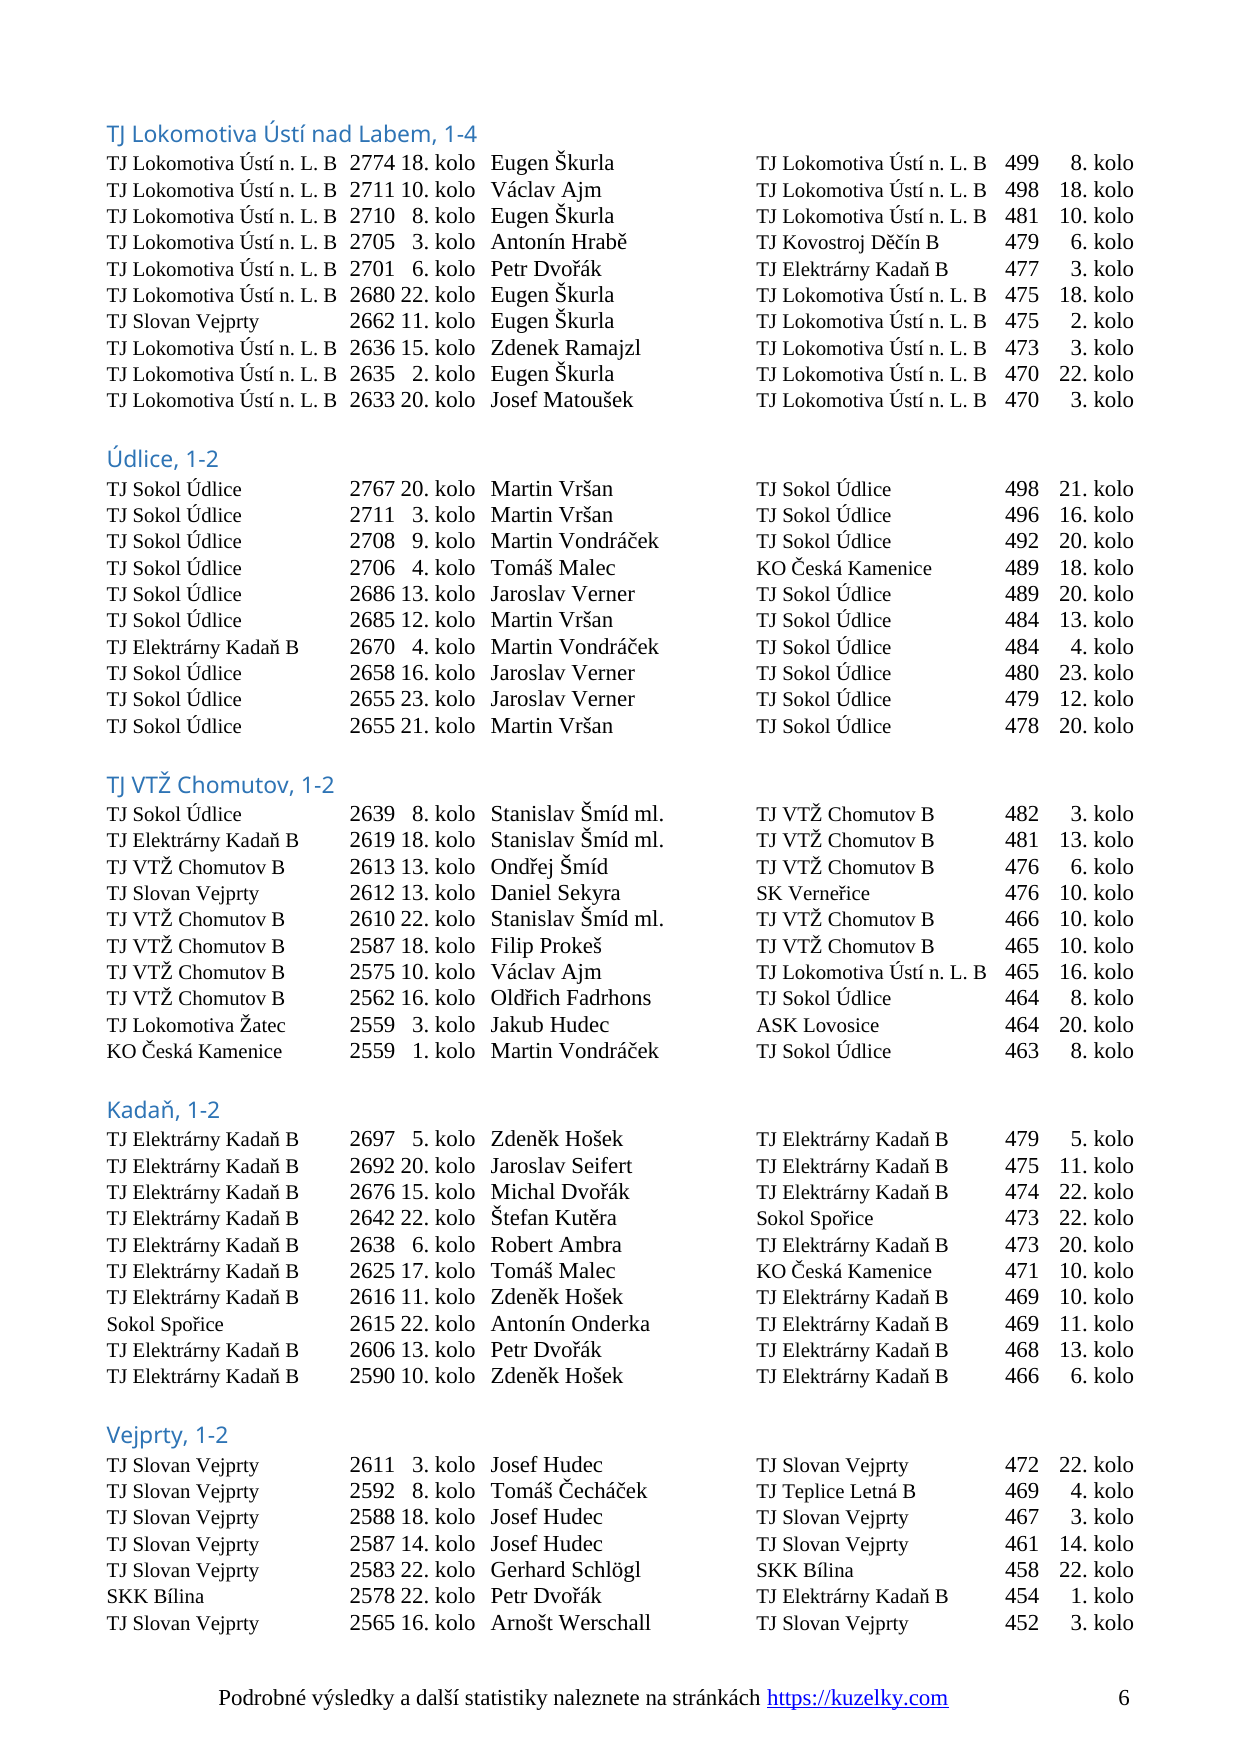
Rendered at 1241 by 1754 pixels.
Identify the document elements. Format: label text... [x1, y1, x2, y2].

text SKK Bílina 2578 22. kolo Petr Dvořák TJ Elektrárny Kadaň B 454 1. kolo [106, 1582, 1134, 1609]
text TJ Lokomotiva Ústí n. L. B 2635 2. kolo Eugen Škurla TJ Lokomotiva Ústí n. L. B 470 22. kolo [106, 360, 1134, 387]
subtitle Údlice, 1-2 [106, 443, 1134, 475]
text TJ Slovan Vejprty 2592 8. kolo Tomáš Čecháček TJ Teplice Letná B 469 4. kolo [106, 1477, 1134, 1503]
text TJ Elektrárny Kadaň B 2670 4. kolo Martin Vondráček TJ Sokol Údlice 484 4. kolo [106, 633, 1134, 659]
text TJ Elektrárny Kadaň B 2590 10. kolo Zdeněk Hošek TJ Elektrárny Kadaň B 466 6. kolo [106, 1362, 1134, 1389]
text TJ Elektrárny Kadaň B 2616 11. kolo Zdeněk Hošek TJ Elektrárny Kadaň B 469 10. kolo [106, 1283, 1134, 1310]
text TJ Lokomotiva Ústí n. L. B 2774 18. kolo Eugen Škurla TJ Lokomotiva Ústí n. L. B 499 8. kolo [106, 149, 1134, 176]
text TJ VTŽ Chomutov B 2613 13. kolo Ondřej Šmíd TJ VTŽ Chomutov B 476 6. kolo [106, 853, 1134, 879]
text TJ Elektrárny Kadaň B 2692 20. kolo Jaroslav Seifert TJ Elektrárny Kadaň B 475 11. kolo [106, 1152, 1134, 1178]
text TJ Sokol Údlice 2658 16. kolo Jaroslav Verner TJ Sokol Údlice 480 23. kolo [106, 659, 1134, 686]
text TJ Slovan Vejprty 2588 18. kolo Josef Hudec TJ Slovan Vejprty 467 3. kolo [106, 1503, 1134, 1530]
text TJ Sokol Údlice 2711 3. kolo Martin Vršan TJ Sokol Údlice 496 16. kolo [106, 501, 1134, 527]
text TJ Elektrárny Kadaň B 2606 13. kolo Petr Dvořák TJ Elektrárny Kadaň B 468 13. kolo [106, 1336, 1134, 1362]
text TJ Slovan Vejprty 2587 14. kolo Josef Hudec TJ Slovan Vejprty 461 14. kolo [106, 1530, 1134, 1556]
text TJ VTŽ Chomutov B 2587 18. kolo Filip Prokeš TJ VTŽ Chomutov B 465 10. kolo [106, 932, 1134, 958]
text TJ Sokol Údlice 2686 13. kolo Jaroslav Verner TJ Sokol Údlice 489 20. kolo [106, 580, 1134, 606]
text TJ Sokol Údlice 2706 4. kolo Tomáš Malec KO Česká Kamenice 489 18. kolo [106, 554, 1134, 580]
text TJ Slovan Vejprty 2662 11. kolo Eugen Škurla TJ Lokomotiva Ústí n. L. B 475 2. kolo [106, 307, 1134, 334]
text TJ Slovan Vejprty 2583 22. kolo Gerhard Schlögl SKK Bílina 458 22. kolo [106, 1556, 1134, 1582]
text TJ Lokomotiva Ústí n. L. B 2711 10. kolo Václav Ajm TJ Lokomotiva Ústí n. L. B 498 18. kolo [106, 176, 1134, 202]
text Sokol Spořice 2615 22. kolo Antonín Onderka TJ Elektrárny Kadaň B 469 11. kolo [106, 1310, 1134, 1336]
text TJ Elektrárny Kadaň B 2638 6. kolo Robert Ambra TJ Elektrárny Kadaň B 473 20. kolo [106, 1231, 1134, 1257]
text TJ Elektrárny Kadaň B 2642 22. kolo Štefan Kutěra Sokol Spořice 473 22. kolo [106, 1204, 1134, 1231]
text TJ VTŽ Chomutov B 2562 16. kolo Oldřich Fadrhons TJ Sokol Údlice 464 8. kolo [106, 984, 1134, 1011]
text TJ Lokomotiva Ústí n. L. B 2705 3. kolo Antonín Hrabě TJ Kovostroj Děčín B 479 6. kolo [106, 228, 1134, 255]
text TJ Lokomotiva Ústí n. L. B 2710 8. kolo Eugen Škurla TJ Lokomotiva Ústí n. L. B 481 10. kolo [106, 202, 1134, 228]
text KO Česká Kamenice 2559 1. kolo Martin Vondráček TJ Sokol Údlice 463 8. kolo [106, 1037, 1134, 1063]
text TJ Sokol Údlice 2655 23. kolo Jaroslav Verner TJ Sokol Údlice 479 12. kolo [106, 686, 1134, 712]
text TJ VTŽ Chomutov B 2610 22. kolo Stanislav Šmíd ml. TJ VTŽ Chomutov B 466 10. kolo [106, 905, 1134, 932]
text TJ Slovan Vejprty 2565 16. kolo Arnošt Werschall TJ Slovan Vejprty 452 3. kolo [106, 1609, 1134, 1635]
text TJ Sokol Údlice 2685 12. kolo Martin Vršan TJ Sokol Údlice 484 13. kolo [106, 606, 1134, 633]
text TJ Sokol Údlice 2767 20. kolo Martin Vršan TJ Sokol Údlice 498 21. kolo [106, 475, 1134, 501]
subtitle Vejprty, 1-2 [106, 1419, 1134, 1451]
text TJ Elektrárny Kadaň B 2619 18. kolo Stanislav Šmíd ml. TJ VTŽ Chomutov B 481 13. kolo [106, 826, 1134, 853]
text TJ Lokomotiva Ústí n. L. B 2701 6. kolo Petr Dvořák TJ Elektrárny Kadaň B 477 3. kolo [106, 255, 1134, 281]
text TJ Slovan Vejprty 2611 3. kolo Josef Hudec TJ Slovan Vejprty 472 22. kolo [106, 1451, 1134, 1477]
text TJ Elektrárny Kadaň B 2697 5. kolo Zdeněk Hošek TJ Elektrárny Kadaň B 479 5. kolo [106, 1125, 1134, 1152]
text TJ Lokomotiva Ústí n. L. B 2680 22. kolo Eugen Škurla TJ Lokomotiva Ústí n. L. B 475 18. kolo [106, 281, 1134, 307]
text TJ Lokomotiva Ústí n. L. B 2636 15. kolo Zdenek Ramajzl TJ Lokomotiva Ústí n. L. B 473 3. kolo [106, 334, 1134, 360]
text TJ Lokomotiva Žatec 2559 3. kolo Jakub Hudec ASK Lovosice 464 20. kolo [106, 1011, 1134, 1037]
text TJ VTŽ Chomutov B 2575 10. kolo Václav Ajm TJ Lokomotiva Ústí n. L. B 465 16. kolo [106, 958, 1134, 984]
subtitle Kadaň, 1-2 [106, 1094, 1134, 1125]
subtitle TJ VTŽ Chomutov, 1-2 [106, 769, 1134, 800]
subtitle TJ Lokomotiva Ústí nad Labem, 1-4 [106, 118, 1134, 149]
text TJ Sokol Údlice 2708 9. kolo Martin Vondráček TJ Sokol Údlice 492 20. kolo [106, 527, 1134, 554]
text TJ Sokol Údlice 2655 21. kolo Martin Vršan TJ Sokol Údlice 478 20. kolo [106, 712, 1134, 738]
text TJ Elektrárny Kadaň B 2676 15. kolo Michal Dvořák TJ Elektrárny Kadaň B 474 22. kolo [106, 1178, 1134, 1204]
text TJ Elektrárny Kadaň B 2625 17. kolo Tomáš Malec KO Česká Kamenice 471 10. kolo [106, 1257, 1134, 1283]
text TJ Slovan Vejprty 2612 13. kolo Daniel Sekyra SK Verneřice 476 10. kolo [106, 879, 1134, 905]
text TJ Sokol Údlice 2639 8. kolo Stanislav Šmíd ml. TJ VTŽ Chomutov B 482 3. kolo [106, 800, 1134, 826]
text TJ Lokomotiva Ústí n. L. B 2633 20. kolo Josef Matoušek TJ Lokomotiva Ústí n. L. B 470 3. kolo [106, 387, 1134, 413]
